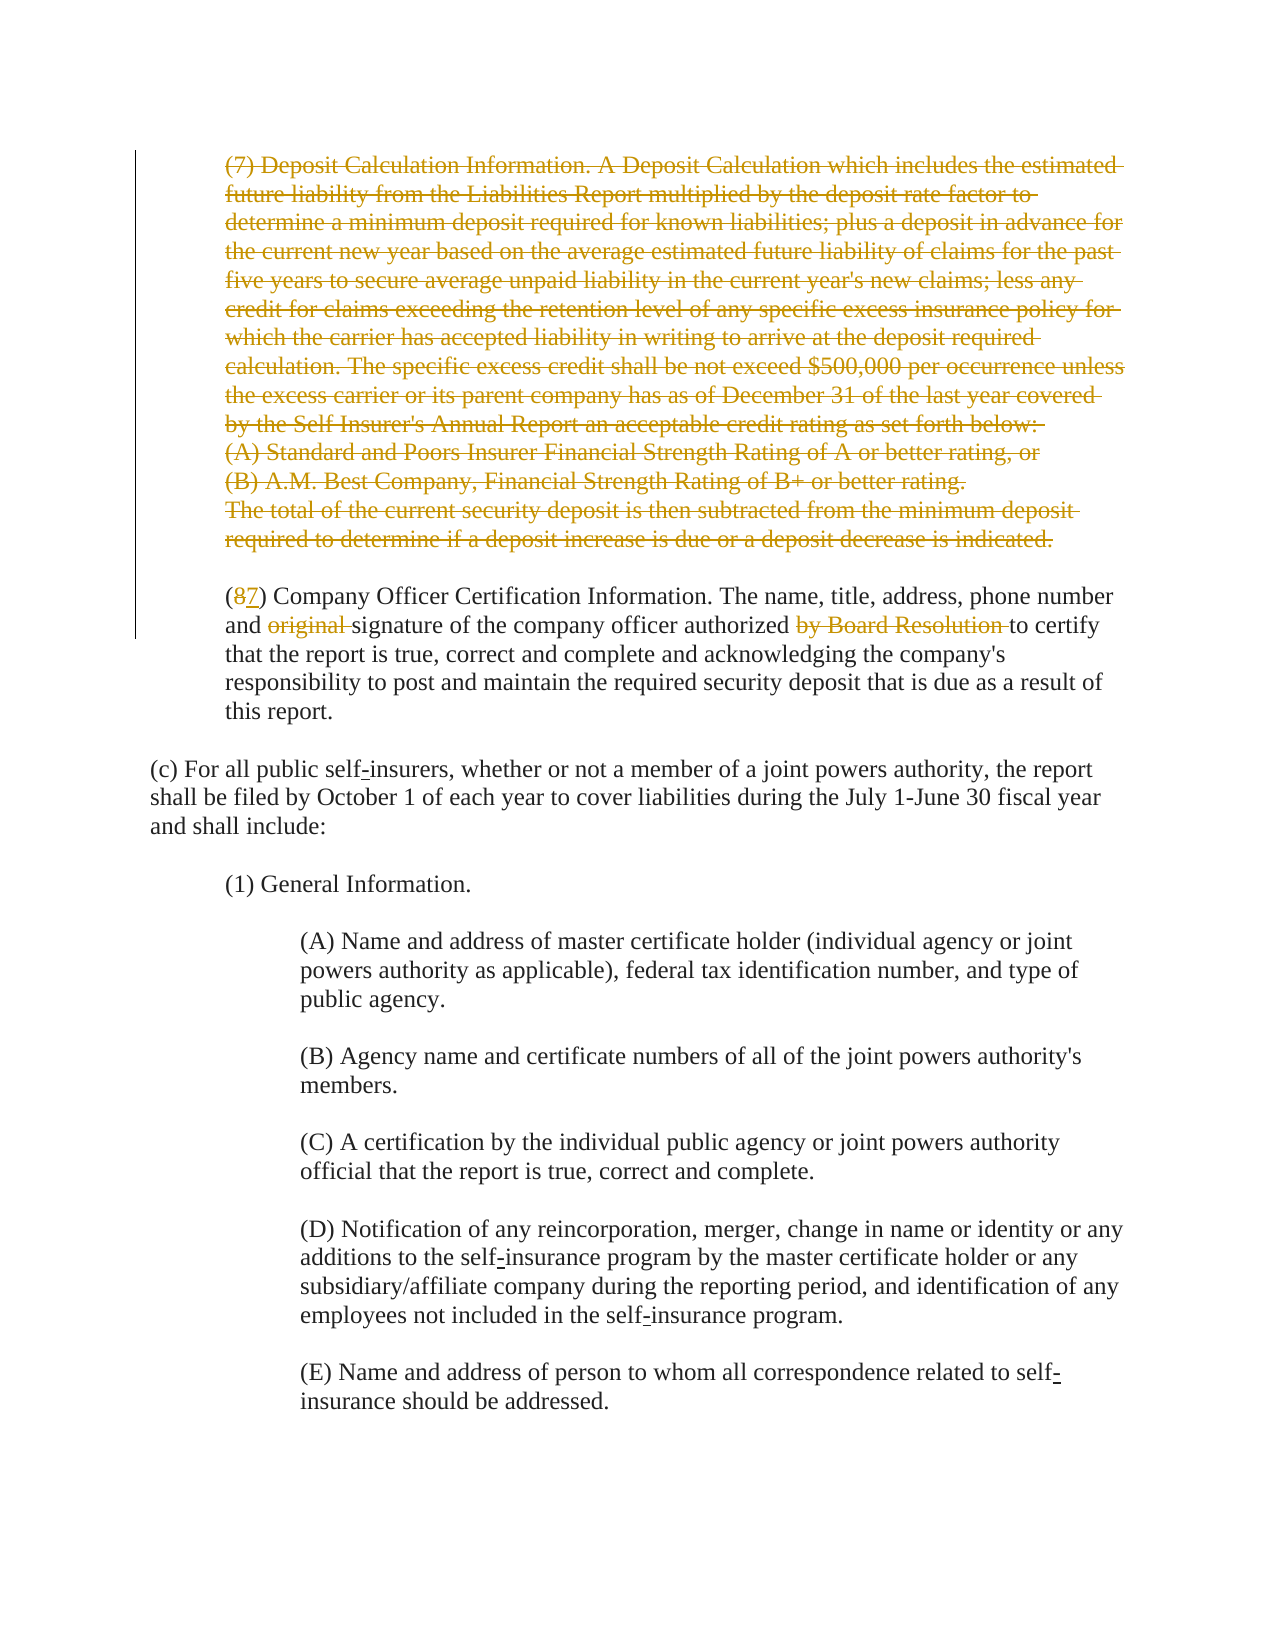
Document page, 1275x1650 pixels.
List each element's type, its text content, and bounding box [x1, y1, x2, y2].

text (B) Agency name and certificate numbers of all of the joint powers authority's members. [300, 1041, 1125, 1099]
text (E) Name and address of person to whom all correspondence related to self-insurance should be addressed. [300, 1357, 1125, 1415]
text (D) Notification of any reincorporation, merger, change in name or identity or any additions to the self-insurance program by the master certificate holder or any subsidiary/affiliate company during the reporting period, and identification of any employees not included in the self-insurance program. [300, 1214, 1125, 1329]
text (1) General Information. [225, 869, 1125, 897]
text () Company Officer Certification Information. The name, title, address, phone number and signature of the company officer authorized to certify that the report is true, correct and complete and acknowledging the company's responsibility to post and maintain the required security deposit that is due as a result of this report. [225, 581, 1125, 725]
text (C) A certification by the individual public agency or joint powers authority official that the report is true, correct and complete. [300, 1127, 1125, 1185]
text (A) Name and address of master certificate holder (individual agency or joint powers authority as applicable), federal tax identification number, and type of public agency. [300, 926, 1125, 1012]
text (c) For all public self-insurers, whether or not a member of a joint powers authority, the report shall be filed by October 1 of each year to cover liabilities during the July 1-June 30 fiscal year and shall include: [150, 754, 1125, 840]
